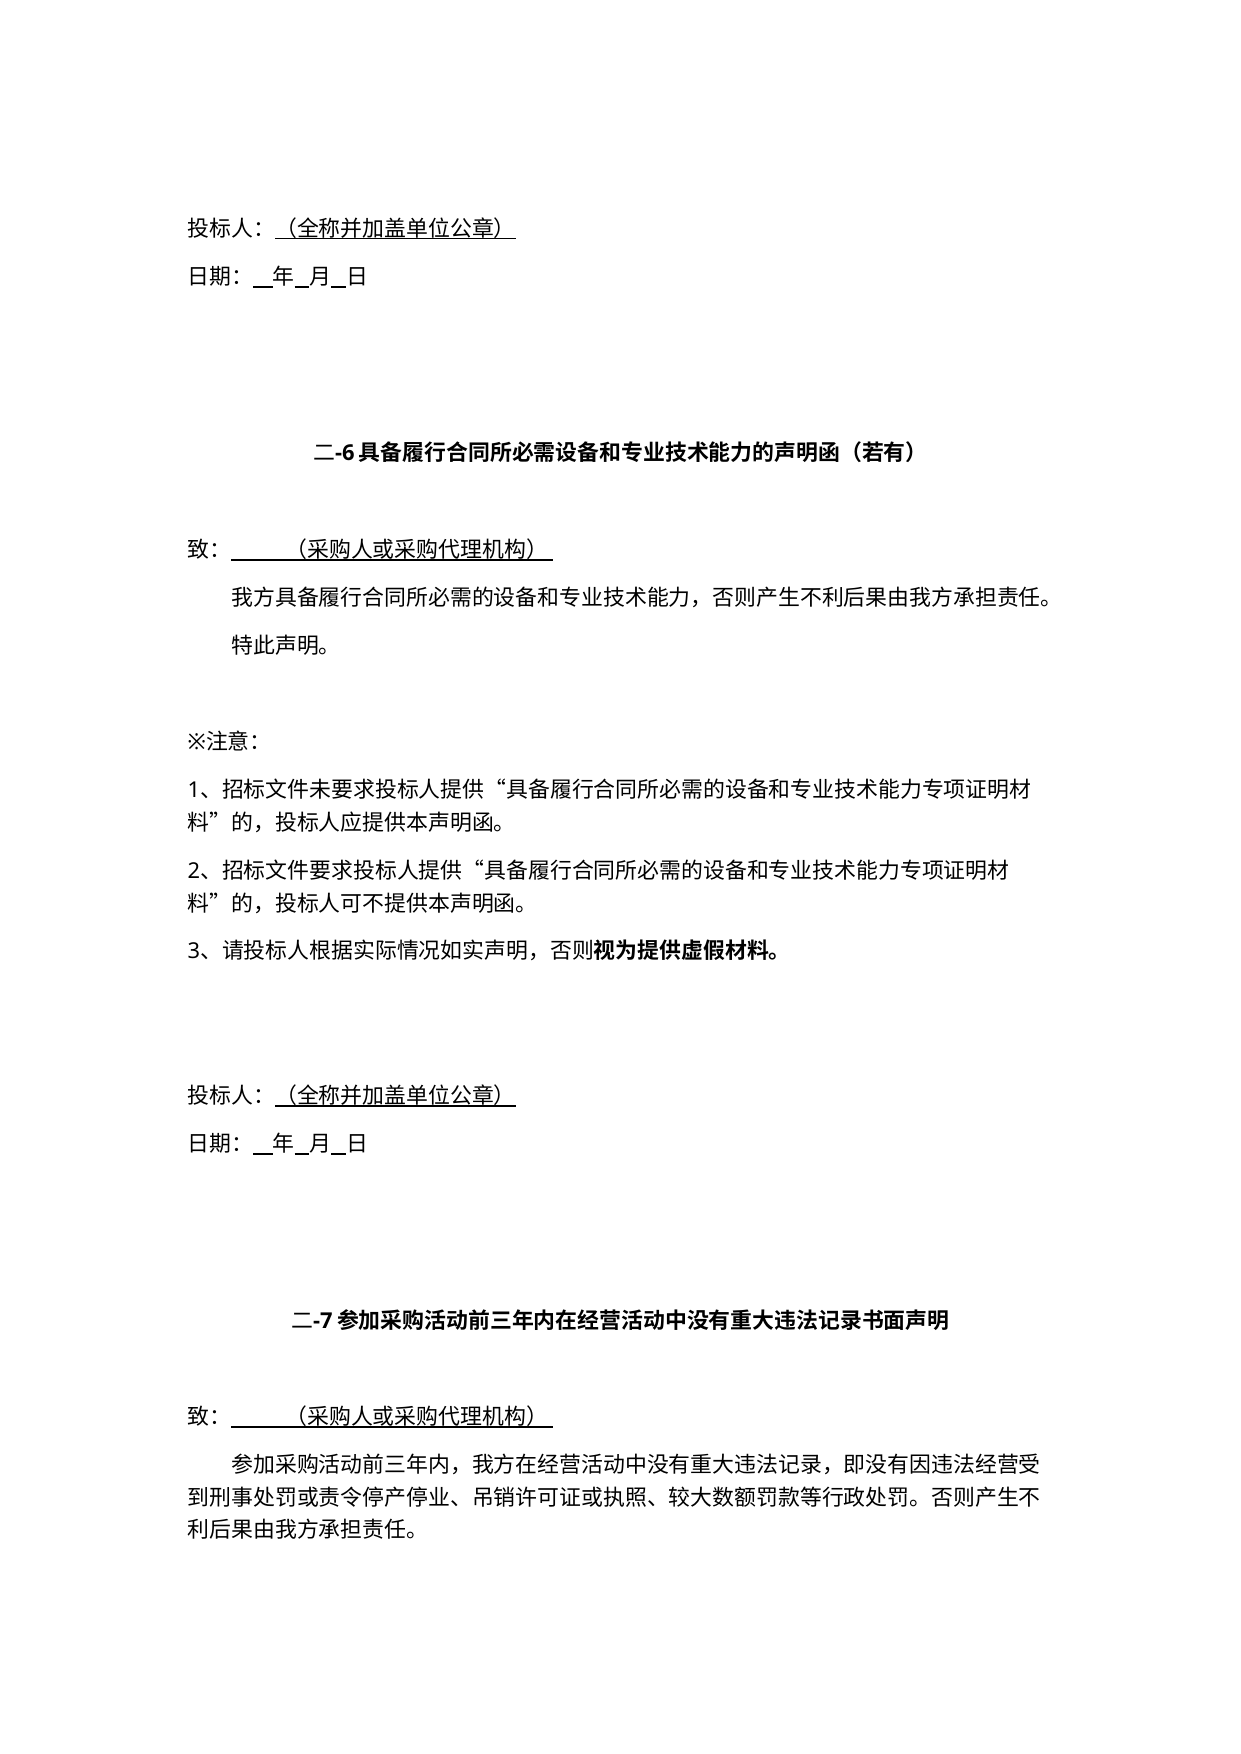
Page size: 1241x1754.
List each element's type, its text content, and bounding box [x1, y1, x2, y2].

text 投标人：（全称并加盖单位公章） [187, 1078, 1053, 1110]
text 二-6具备履行合同所必需设备和专业技术能力的声明函（若有） [187, 403, 1053, 468]
text 我方具备履行合同所必需的设备和专业技术能力，否则产生不利后果由我方承担责任。 [187, 579, 1053, 612]
text 投标人：（全称并加盖单位公章） [187, 210, 1053, 243]
text 致： （采购人或采购代理机构） [187, 1399, 1053, 1431]
text 2、招标文件要求投标人提供“具备履行合同所必需的设备和专业技术能力专项证明材料”的，投标人可不提供本声明函。 [187, 853, 1053, 918]
text 参加采购活动前三年内，我方在经营活动中没有重大违法记录，即没有因违法经营受到刑事处罚或责令停产停业、吊销许可证或执照、较大数额罚款等行政处罚。否则产生不利后果由我方承担责任。 [187, 1447, 1053, 1544]
text 特此声明。 [187, 628, 1053, 660]
text ※注意： [187, 724, 1053, 756]
text 日期： 年 月 日 [187, 258, 1053, 291]
text 致： （采购人或采购代理机构） [187, 531, 1053, 564]
text 二-7参加采购活动前三年内在经营活动中没有重大违法记录书面声明 [187, 1270, 1053, 1335]
text 3、请投标人根据实际情况如实声明，否则视为提供虚假材料。 [187, 933, 1053, 966]
text 1、招标文件未要求投标人提供“具备履行合同所必需的设备和专业技术能力专项证明材料”的，投标人应提供本声明函。 [187, 772, 1053, 837]
text 日期： 年 月 日 [187, 1126, 1053, 1158]
